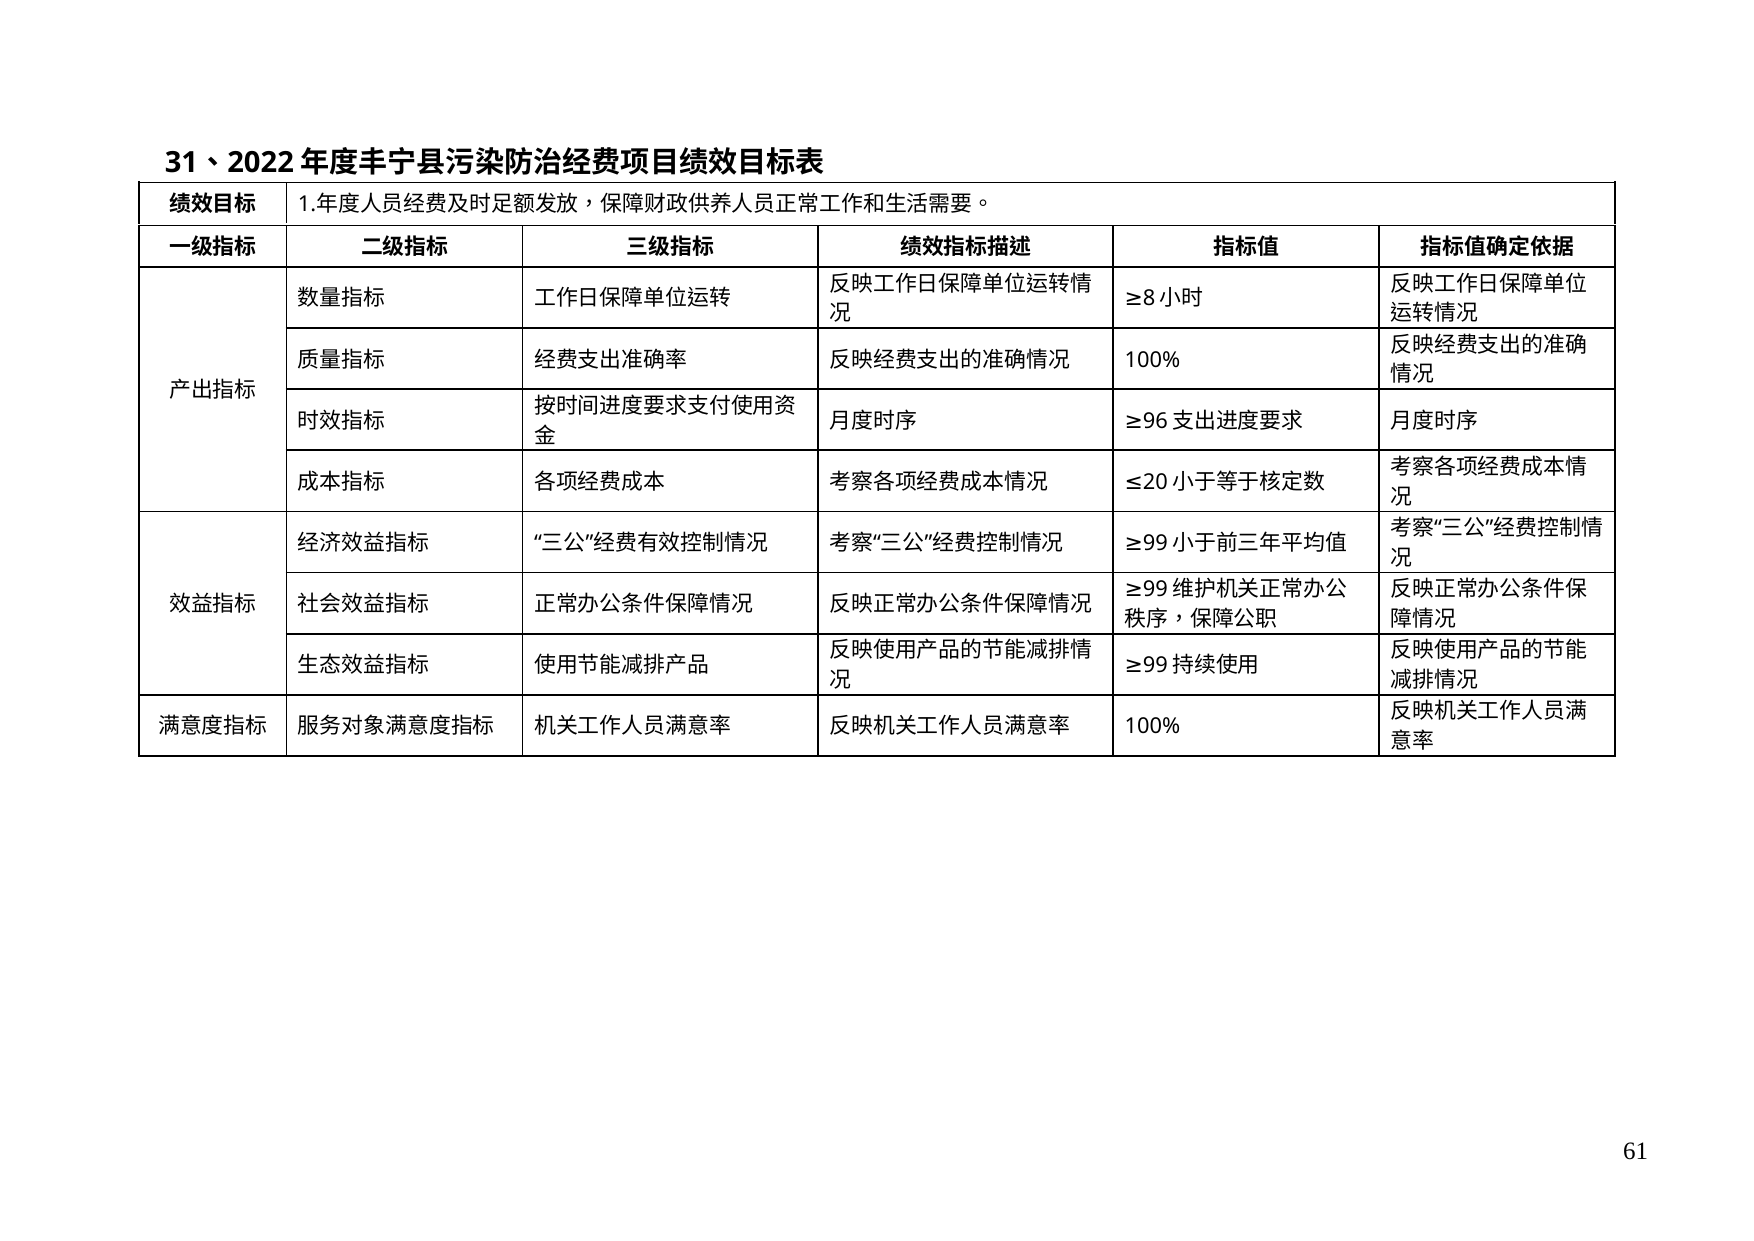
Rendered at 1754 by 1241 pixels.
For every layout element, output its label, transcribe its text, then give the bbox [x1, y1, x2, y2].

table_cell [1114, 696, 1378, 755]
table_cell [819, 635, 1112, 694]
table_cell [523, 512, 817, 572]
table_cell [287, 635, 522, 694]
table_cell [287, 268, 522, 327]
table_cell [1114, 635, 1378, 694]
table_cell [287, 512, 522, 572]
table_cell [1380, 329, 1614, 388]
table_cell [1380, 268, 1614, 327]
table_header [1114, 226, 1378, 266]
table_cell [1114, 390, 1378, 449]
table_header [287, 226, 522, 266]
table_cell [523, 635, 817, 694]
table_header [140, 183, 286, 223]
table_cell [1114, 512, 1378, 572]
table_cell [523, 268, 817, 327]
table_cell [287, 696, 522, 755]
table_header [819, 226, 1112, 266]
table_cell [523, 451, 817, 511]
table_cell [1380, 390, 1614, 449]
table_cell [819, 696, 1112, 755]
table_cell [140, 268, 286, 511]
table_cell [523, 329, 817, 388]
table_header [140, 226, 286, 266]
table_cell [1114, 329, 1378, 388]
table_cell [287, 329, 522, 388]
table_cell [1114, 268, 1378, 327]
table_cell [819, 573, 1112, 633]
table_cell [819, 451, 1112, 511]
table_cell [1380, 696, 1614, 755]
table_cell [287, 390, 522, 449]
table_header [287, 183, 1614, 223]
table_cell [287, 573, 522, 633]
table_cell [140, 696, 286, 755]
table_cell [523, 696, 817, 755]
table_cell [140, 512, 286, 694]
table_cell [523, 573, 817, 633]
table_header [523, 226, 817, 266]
text 31、2022年度丰宁县污染防治经费项目绩效目标表 [106, 142, 1648, 181]
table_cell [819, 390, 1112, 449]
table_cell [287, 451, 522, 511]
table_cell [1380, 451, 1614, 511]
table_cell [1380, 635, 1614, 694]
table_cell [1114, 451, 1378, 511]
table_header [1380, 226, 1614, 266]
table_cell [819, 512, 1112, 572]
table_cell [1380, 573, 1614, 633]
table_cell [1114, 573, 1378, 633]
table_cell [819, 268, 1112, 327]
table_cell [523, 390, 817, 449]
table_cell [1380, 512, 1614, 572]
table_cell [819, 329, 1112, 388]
